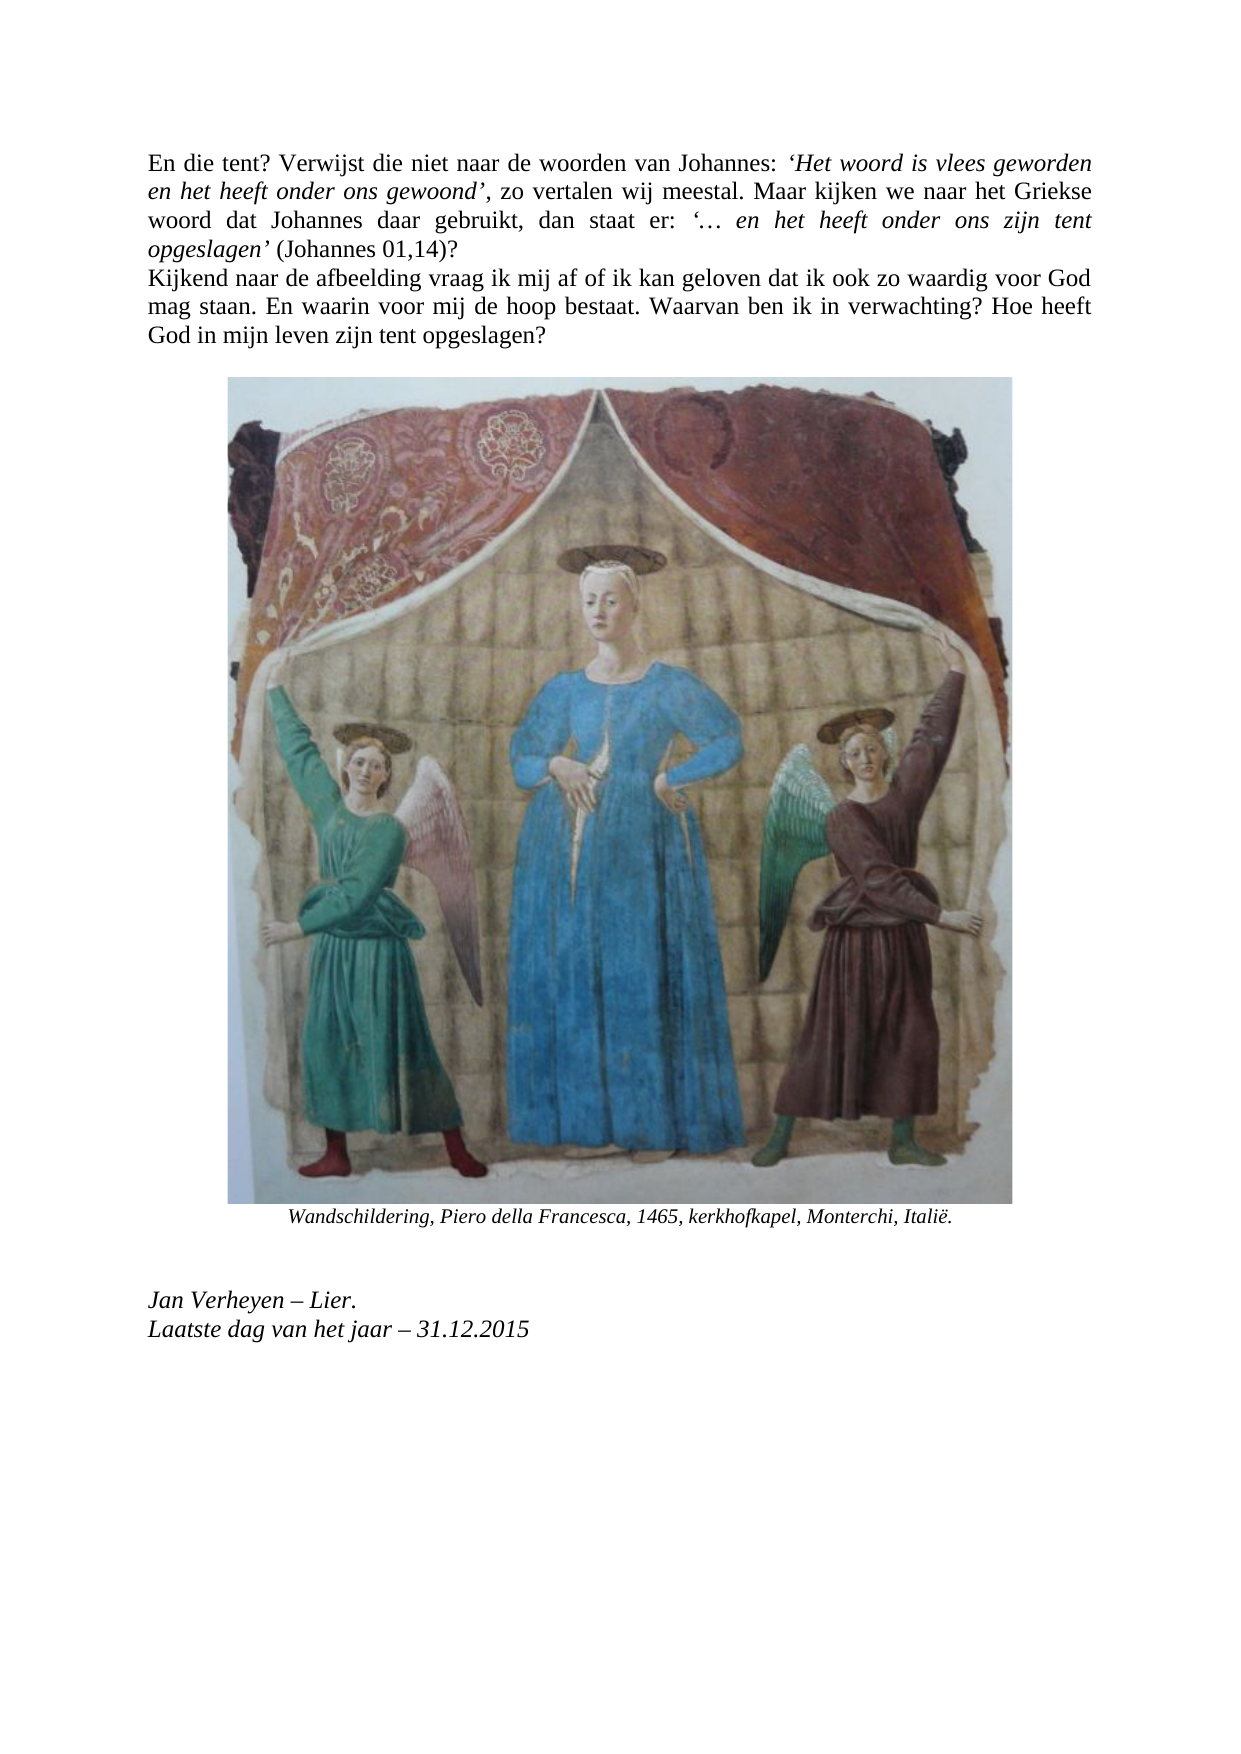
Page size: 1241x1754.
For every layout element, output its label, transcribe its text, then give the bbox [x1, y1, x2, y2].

picture [227, 377, 1013, 1204]
text En die tent? Verwijst die niet naar de woorden van Johannes: ‘Het woord is vlees geworden en het heeft onder ons gewoond’, zo vertalen wij meestal. Maar kijken we naar het Griekse woord dat Johannes daar gebruikt, dan staat er: ‘… en het heeft onder ons zijn tent opgeslagen’ (Johannes 01,14)? [148, 148, 1093, 263]
text Wandschildering, Piero della Francesca, 1465, kerkhofkapel, Monterchi, Italië. [148, 1204, 1093, 1228]
text Laatste dag van het jaar – 31.12.2015 [148, 1314, 1093, 1343]
text Jan Verheyen – Lier. [148, 1285, 1093, 1314]
text Kijkend naar de afbeelding vraag ik mij af of ik kan geloven dat ik ook zo waardig voor God mag staan. En waarin voor mij de hoop bestaat. Waarvan ben ik in verwachting? Hoe heeft God in mijn leven zijn tent opgeslagen? [148, 263, 1093, 349]
